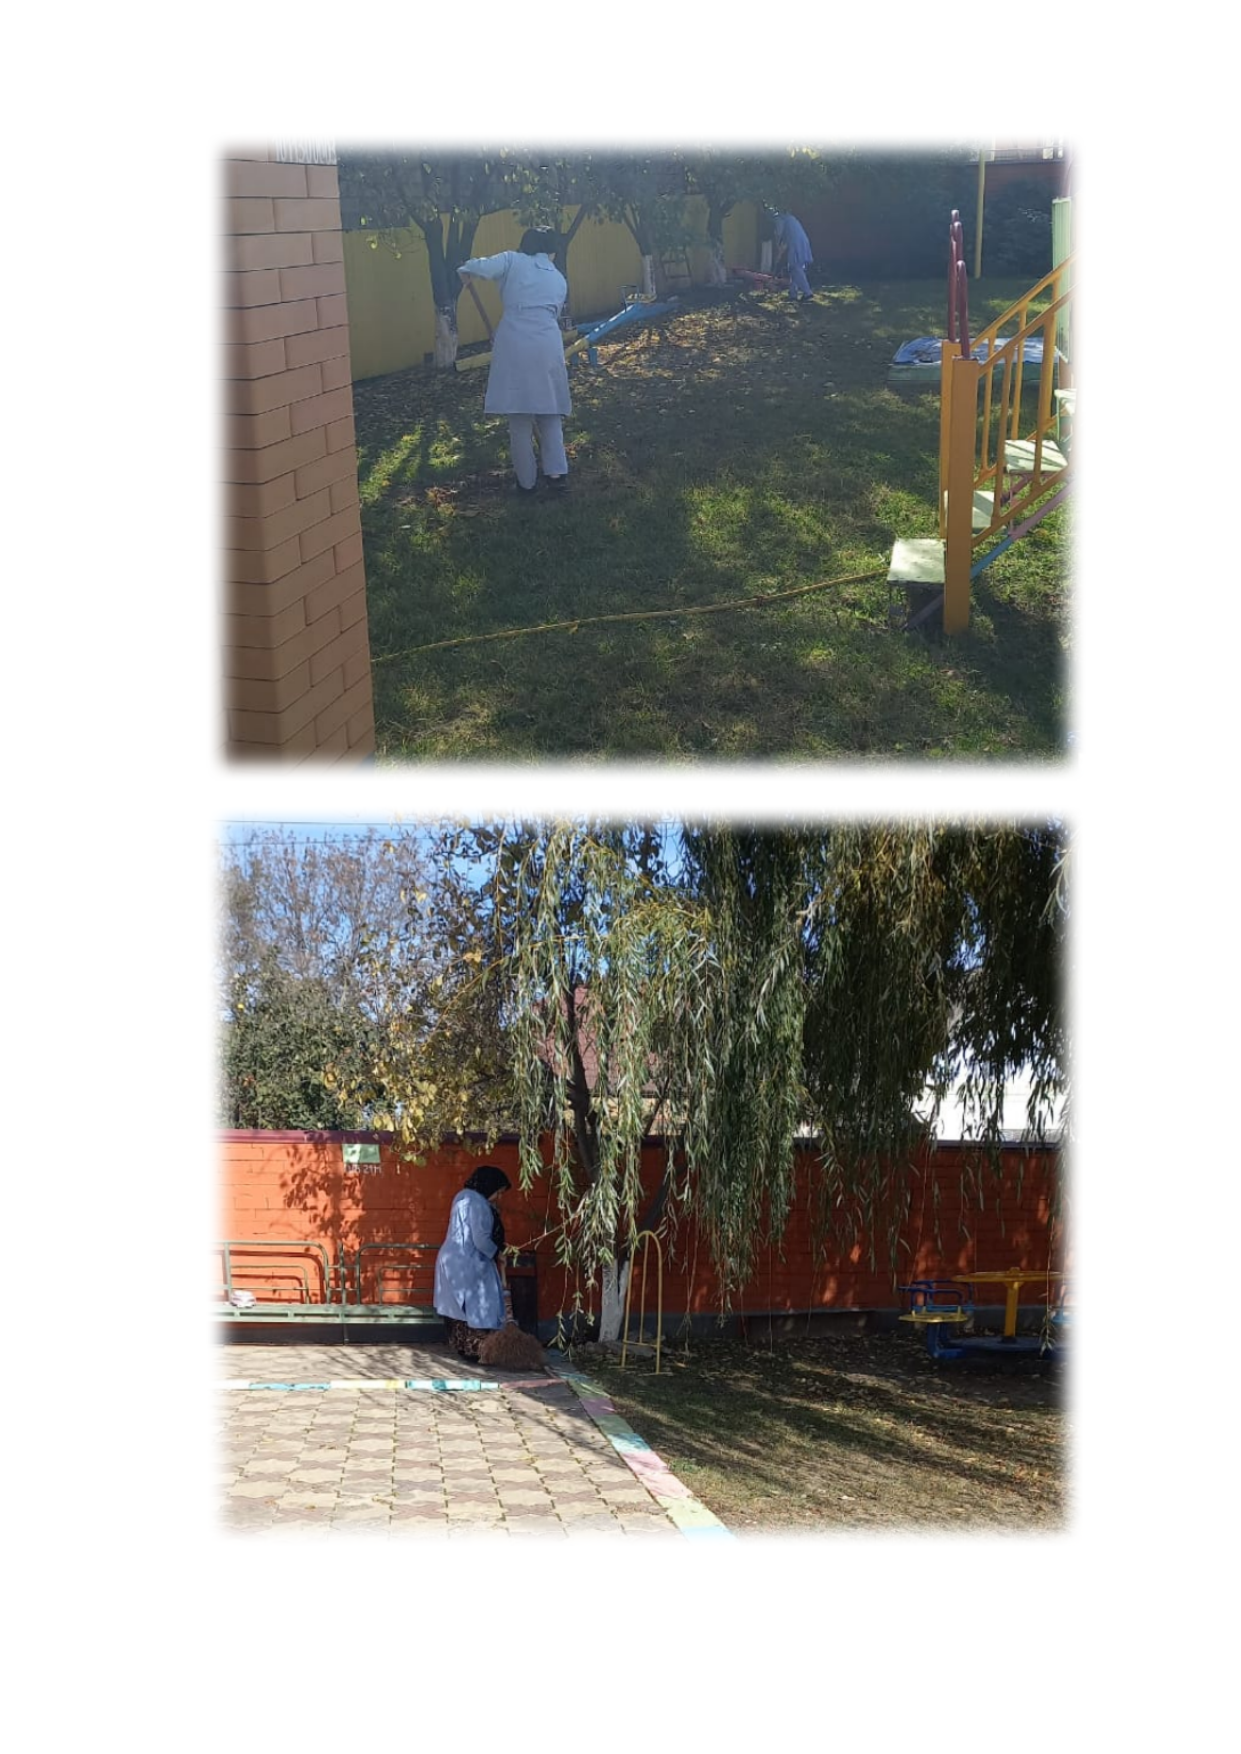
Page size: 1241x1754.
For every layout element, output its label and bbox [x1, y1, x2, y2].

picture [236, 835, 1054, 1517]
picture [236, 162, 1056, 752]
